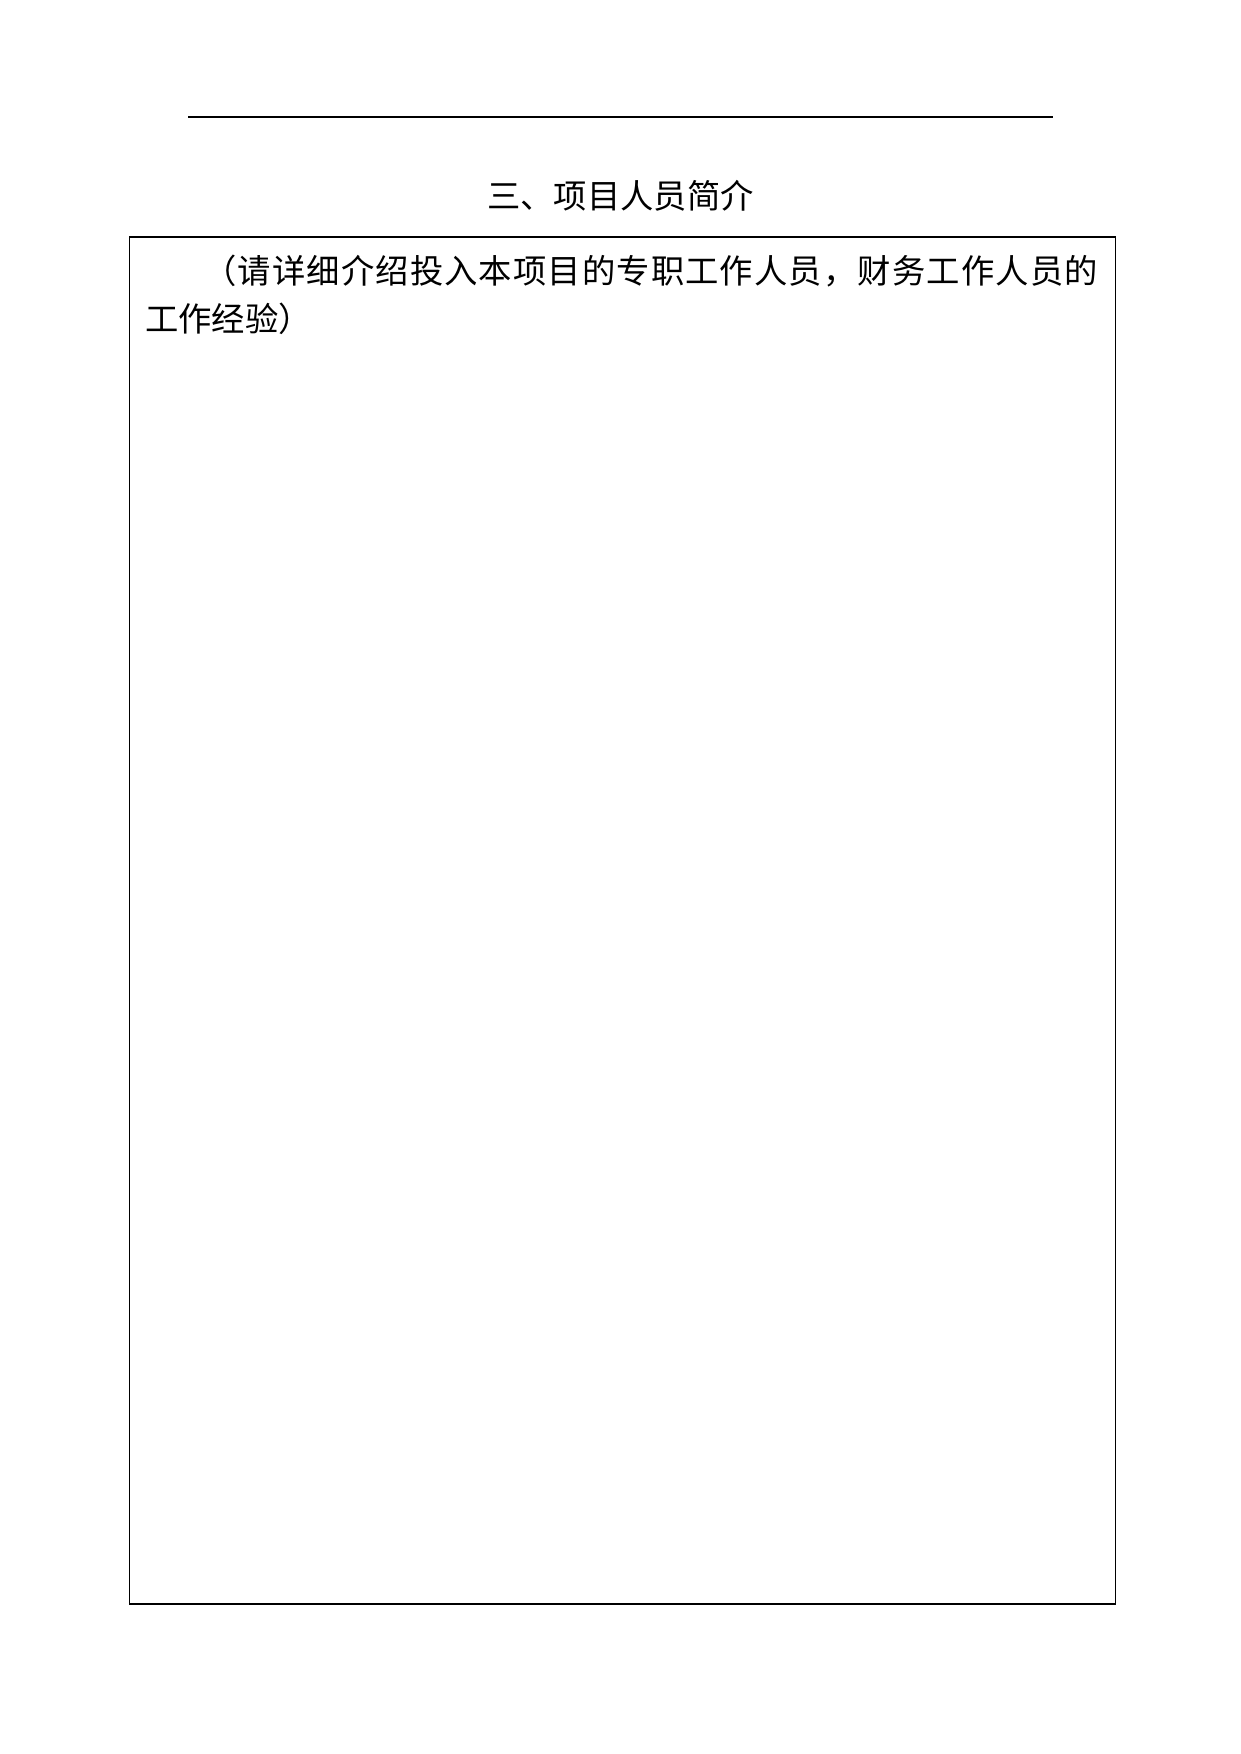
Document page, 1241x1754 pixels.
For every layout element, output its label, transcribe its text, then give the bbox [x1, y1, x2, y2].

text 三、项目人员简介 [187, 162, 1053, 227]
